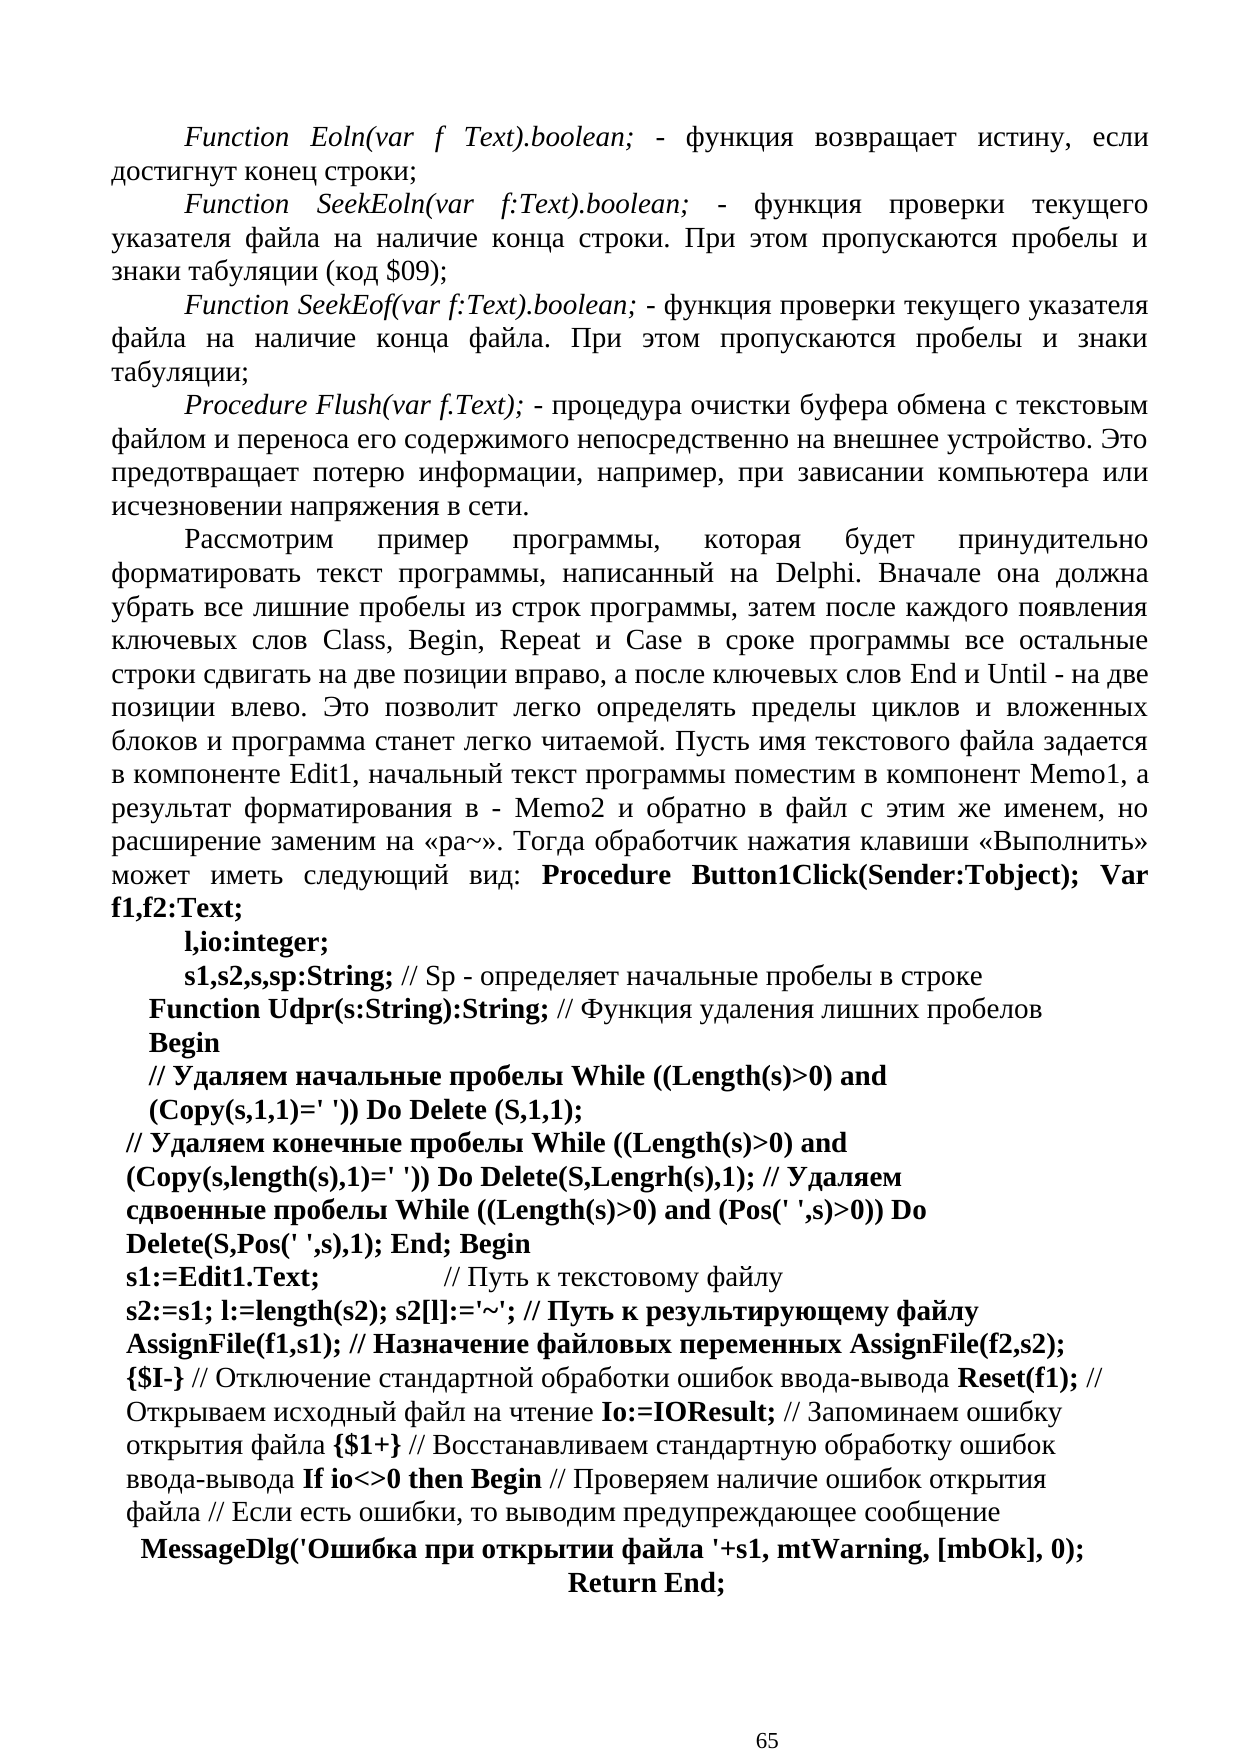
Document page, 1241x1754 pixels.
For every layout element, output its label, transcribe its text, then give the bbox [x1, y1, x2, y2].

text Function SeekEof(var f:Text).boolean; - функция проверки текущего указателя файла на наличие конца файла. При этом пропускаются пробелы и знаки табуляции; [111, 287, 1149, 388]
text s1:=Edit1.Text; // Путь к текстовому файлу [126, 1260, 1151, 1294]
text {$I-} // Отключение стандартной обработки ошибок ввода-вывода Reset(f1); // Открываем исходный файл на чтение Io:=IOResult; // Запоминаем ошибку открытия файла {$1+} // Восстанавливаем стандартную обработку ошибок ввода-вывода If io<>0 then Begin // Проверяем наличие ошибок открытия файла // Если есть ошибки, то выводим предупреждающее сообщение [126, 1361, 1103, 1528]
text s2:=s1; l:=length(s2); s2[l]:='~'; // Путь к результирующему файлу AssignFile(f1,s1); // Назначение файловых переменных AssignFile(f2,s2); [126, 1294, 1103, 1361]
text MessageDlg('Ошибка при открытии файла '+s1, mtWarning, [mbOk], 0); [126, 1528, 1124, 1566]
text Function SeekEoln(var f:Text).boolean; - функция проверки текущего указателя файла на наличие конца строки. При этом пропускаются пробелы и знаки табуляции (код $09); [111, 187, 1149, 287]
text Return End; [142, 1566, 1151, 1599]
text // Удаляем конечные пробелы While ((Length(s)>0) and (Copy(s,length(s),1)=' ')) Do Delete(S,Lengrh(s),1); // Удаляем сдвоенные пробелы While ((Length(s)>0) and (Pos(' ',s)>0)) Do Delete(S,Pos(' ',s),1); End; Begin [126, 1126, 1001, 1260]
text Рассмотрим пример программы, которая будет принудительно форматировать текст программы, написанный на Delphi. Вначале она должна убрать все лишние пробелы из строк программы, затем после каждого появления ключевых слов Class, Begin, Repeat и Case в сроке программы все остальные строки сдвигать на две позиции вправо, а после ключевых слов End и Until - на две позиции влево. Это позволит легко определять пределы циклов и вложенных блоков и программа станет легко читаемой. Пусть имя текстового файла задается в компоненте Edit1, начальный текст программы поместим в компонент Memo1, а результат форматирования в - Memo2 и обратно в файл с этим же именем, но расширение заменим на «pa~». Тогда обработчик нажатия клавиши «Выполнить» может иметь следующий вид: Procedure Button1Click(Sender:Tobject); Var f1,f2:Text; [111, 522, 1149, 925]
text Procedure Flush(var f.Text); - процедура очистки буфера обмена с текстовым файлом и переноса его содержимого непосредственно на внешнее устройство. Это предотвращает потерю информации, например, при зависании компьютера или исчезновении напряжения в сети. [111, 388, 1149, 522]
text // Удаляем начальные пробелы While ((Length(s)>0) and (Copy(s,1,1)=' ')) Do Delete (S,1,1); [149, 1059, 963, 1126]
text l,io:integer; [111, 925, 1151, 958]
text s1,s2,s,sp:String; // Sp - определяет начальные пробелы в строке Function Udpr(s:String):String; // Функция удаления лишних пробелов Begin [149, 958, 1074, 1059]
text Function Eoln(var f Text).boolean; - функция возвращает истину, если достигнут конец строки; [111, 120, 1149, 187]
